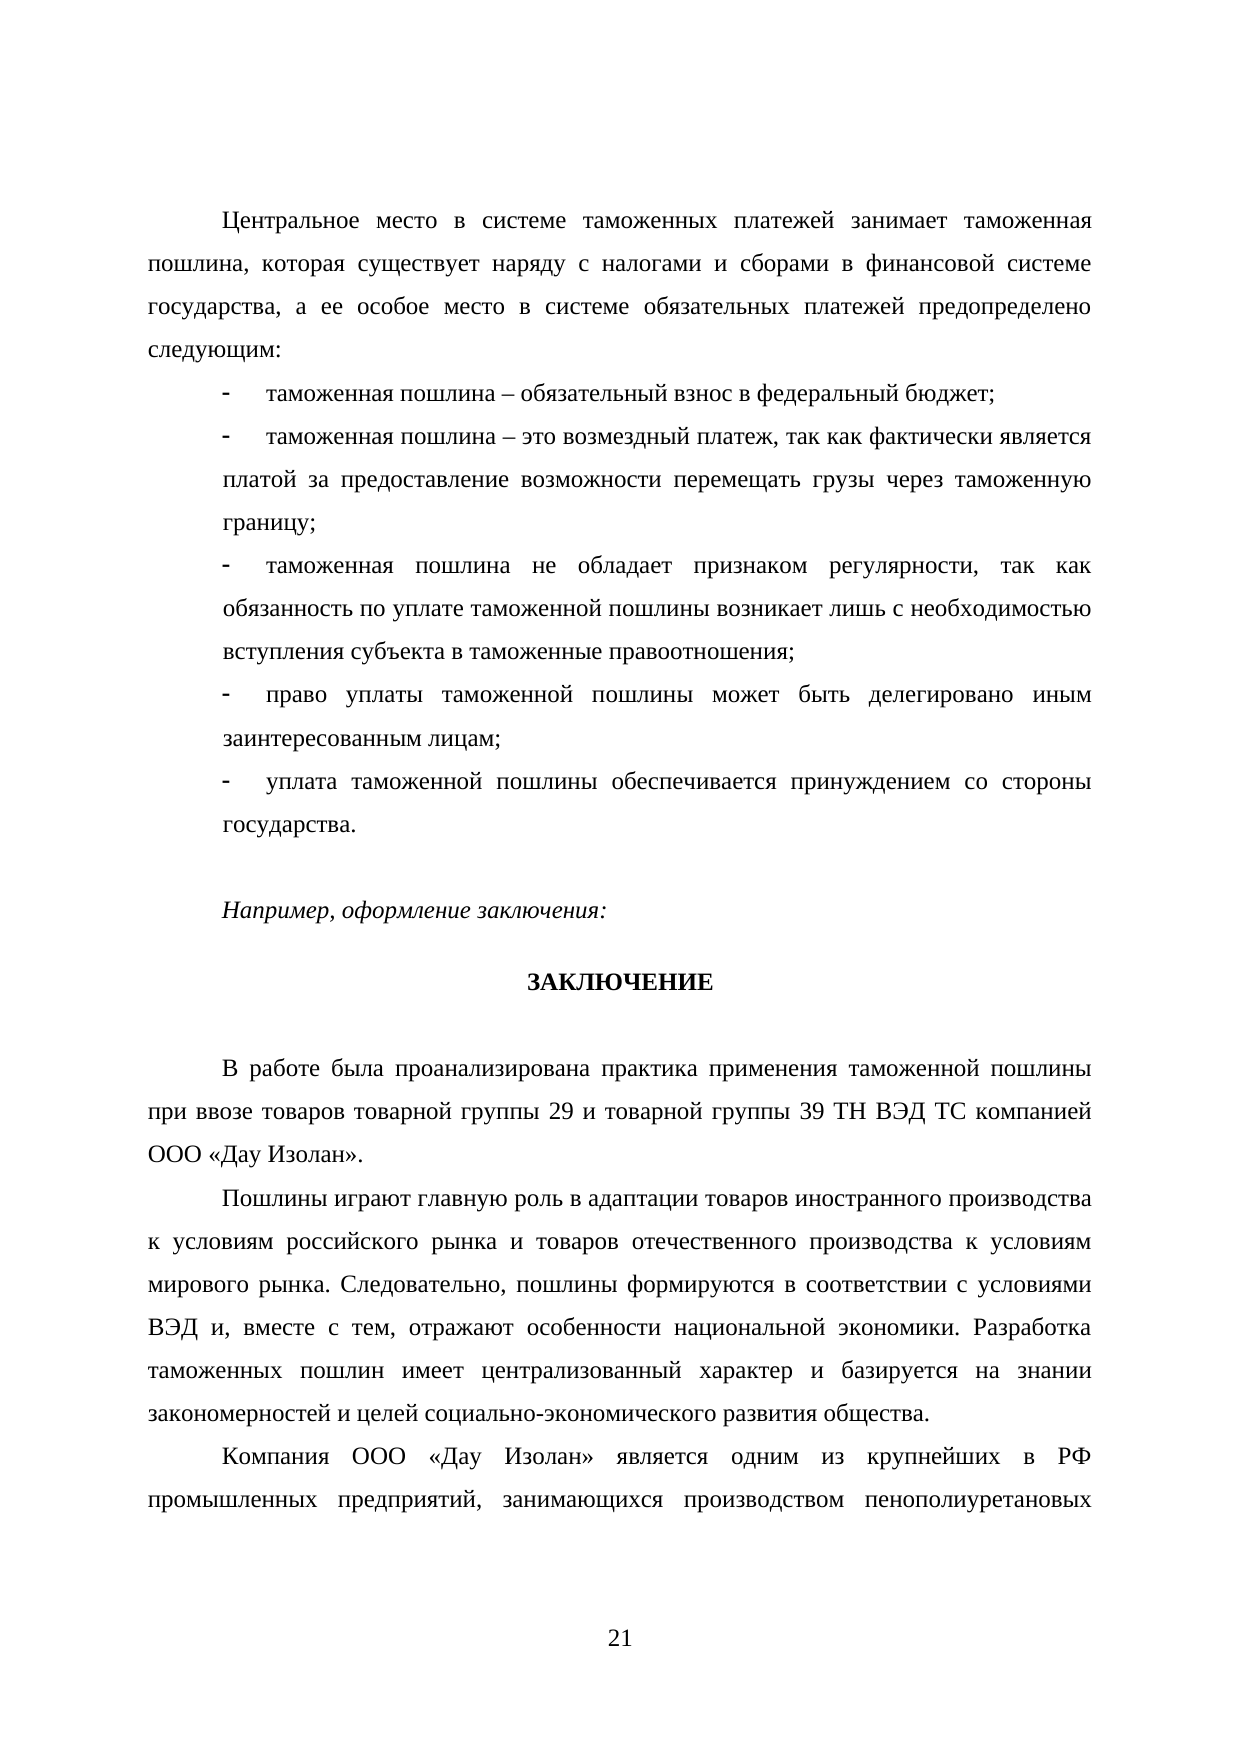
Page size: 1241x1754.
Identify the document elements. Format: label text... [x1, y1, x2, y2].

text ЗАКЛЮЧЕНИЕ [148, 967, 1092, 996]
text Пошлины играют главную роль в адаптации товаров иностранного производства к условиям российского рынка и товаров отечественного производства к условиям мирового рынка. Следовательно, пошлины формируются в соответствии с условиями ВЭД и, вместе с тем, отражают особенности национальной экономики. Разработка таможенных пошлин имеет централизованный характер и базируется на знании закономерностей и целей социально-экономического развития общества. [148, 1183, 1092, 1427]
list таможенная пошлина – это возмездный платеж, так как фактически является платой за предоставление возможности перемещать грузы через таможенную границу; [222, 421, 1092, 536]
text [148, 1441, 1092, 1513]
text В работе была проанализирована практика применения таможенной пошлины при ввозе товаров товарной группы 29 и товарной группы 39 ТН ВЭД ТС компанией ООО «Дау Изолан». [148, 1053, 1092, 1168]
text Например, оформление заключения: [148, 895, 1092, 924]
list таможенная пошлина не обладает признаком регулярности, так как обязанность по уплате таможенной пошлины возникает лишь с необходимостью вступления субъекта в таможенные правоотношения; [222, 550, 1092, 665]
text Центральное место в системе таможенных платежей занимает таможенная пошлина, которая существует наряду с налогами и сборами в финансовой системе государства, а ее особое место в системе обязательных платежей предопределено следующим: [148, 205, 1092, 363]
list право уплаты таможенной пошлины может быть делегировано иным заинтересованным лицам; [222, 679, 1092, 751]
list таможенная пошлина – обязательный взнос в федеральный бюджет; [222, 378, 1092, 406]
list уплата таможенной пошлины обеспечивается принуждением со стороны государства. [222, 766, 1092, 838]
